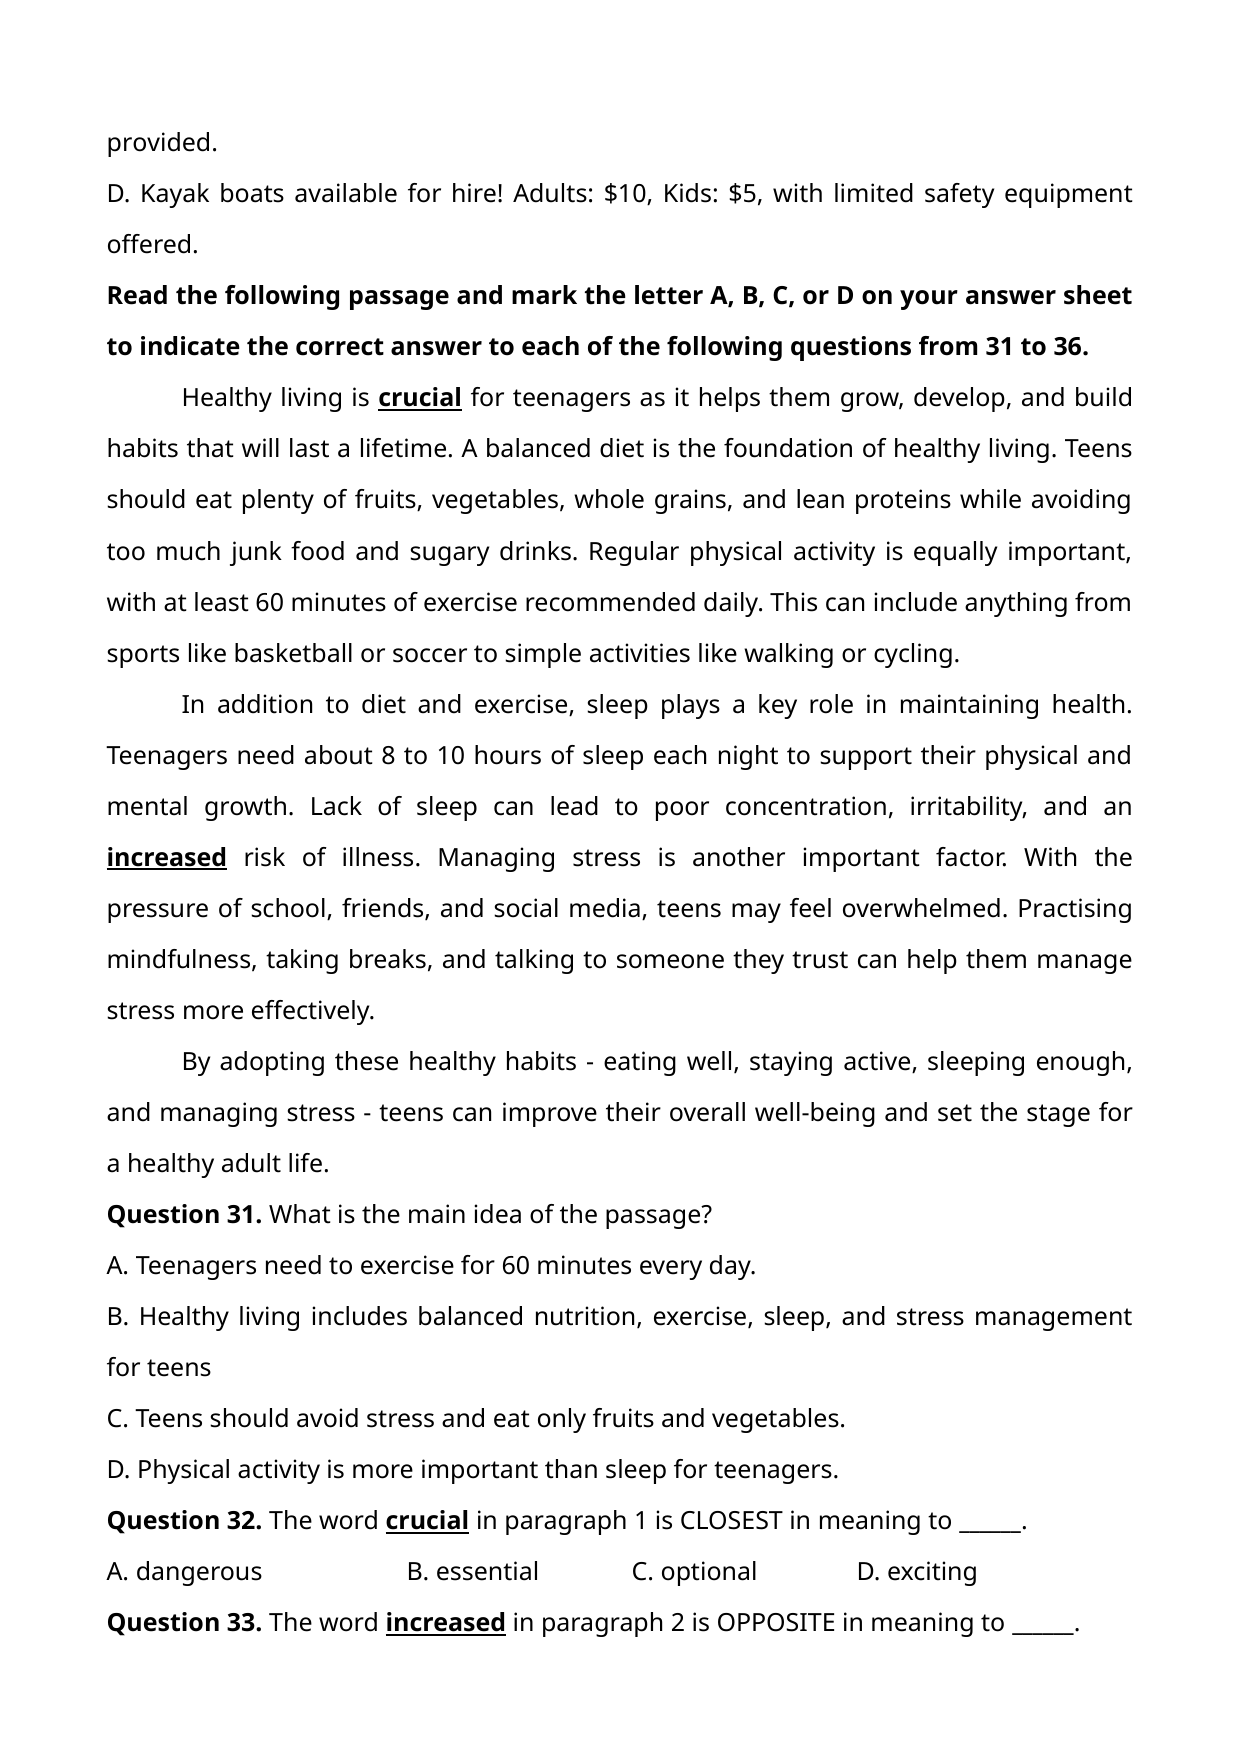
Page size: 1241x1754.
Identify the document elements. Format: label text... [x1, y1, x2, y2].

text Question 33. The word increased in paragraph 2 is OPPOSITE in meaning to ______. [106, 1605, 1134, 1639]
text In addition to diet and exercise, sleep plays a key role in maintaining health. Teenagers need about 8 to 10 hours of sleep each night to support their physical and mental growth. Lack of sleep can lead to poor concentration, irritability, and an increased risk of illness. Managing stress is another important factor. With the pressure of school, friends, and social media, teens may feel overwhelmed. Practising mindfulness, taking breaks, and talking to someone they trust can help them manage stress more effectively. [106, 686, 1134, 1027]
text Healthy living is crucial for teenagers as it helps them grow, develop, and build habits that will last a lifetime. A balanced diet is the foundation of healthy living. Teens should eat plenty of fruits, vegetables, whole grains, and lean proteins while avoiding too much junk food and sugary drinks. Regular physical activity is equally important, with at least 60 minutes of exercise recommended daily. This can include anything from sports like basketball or soccer to simple activities like walking or cycling. [106, 380, 1134, 669]
text Question 31. What is the main idea of the passage? [106, 1197, 1134, 1231]
text By adopting these healthy habits - eating well, staying active, sleeping enough, and managing stress - teens can improve their overall well-being and set the stage for a healthy adult life. [106, 1044, 1134, 1180]
text B. Healthy living includes balanced nutrition, exercise, sleep, and stress management for teens [106, 1299, 1134, 1384]
text Question 32. The word crucial in paragraph 1 is CLOSEST in meaning to ______. [106, 1503, 1134, 1537]
text C. Teens should avoid stress and eat only fruits and vegetables. [106, 1401, 1134, 1435]
text Read the following passage and mark the letter A, B, C, or D on your answer sheet to indicate the correct answer to each of the following questions from 31 to 36. [106, 278, 1134, 363]
text D. Kayak boats available for hire! Adults: $10, Kids: $5, with limited safety equipment offered. [106, 176, 1134, 261]
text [106, 125, 1134, 159]
text A. dangerous B. essential C. optional D. exciting [106, 1554, 1134, 1588]
text D. Physical activity is more important than sleep for teenagers. [106, 1452, 1134, 1486]
text A. Teenagers need to exercise for 60 minutes every day. [106, 1248, 1134, 1282]
